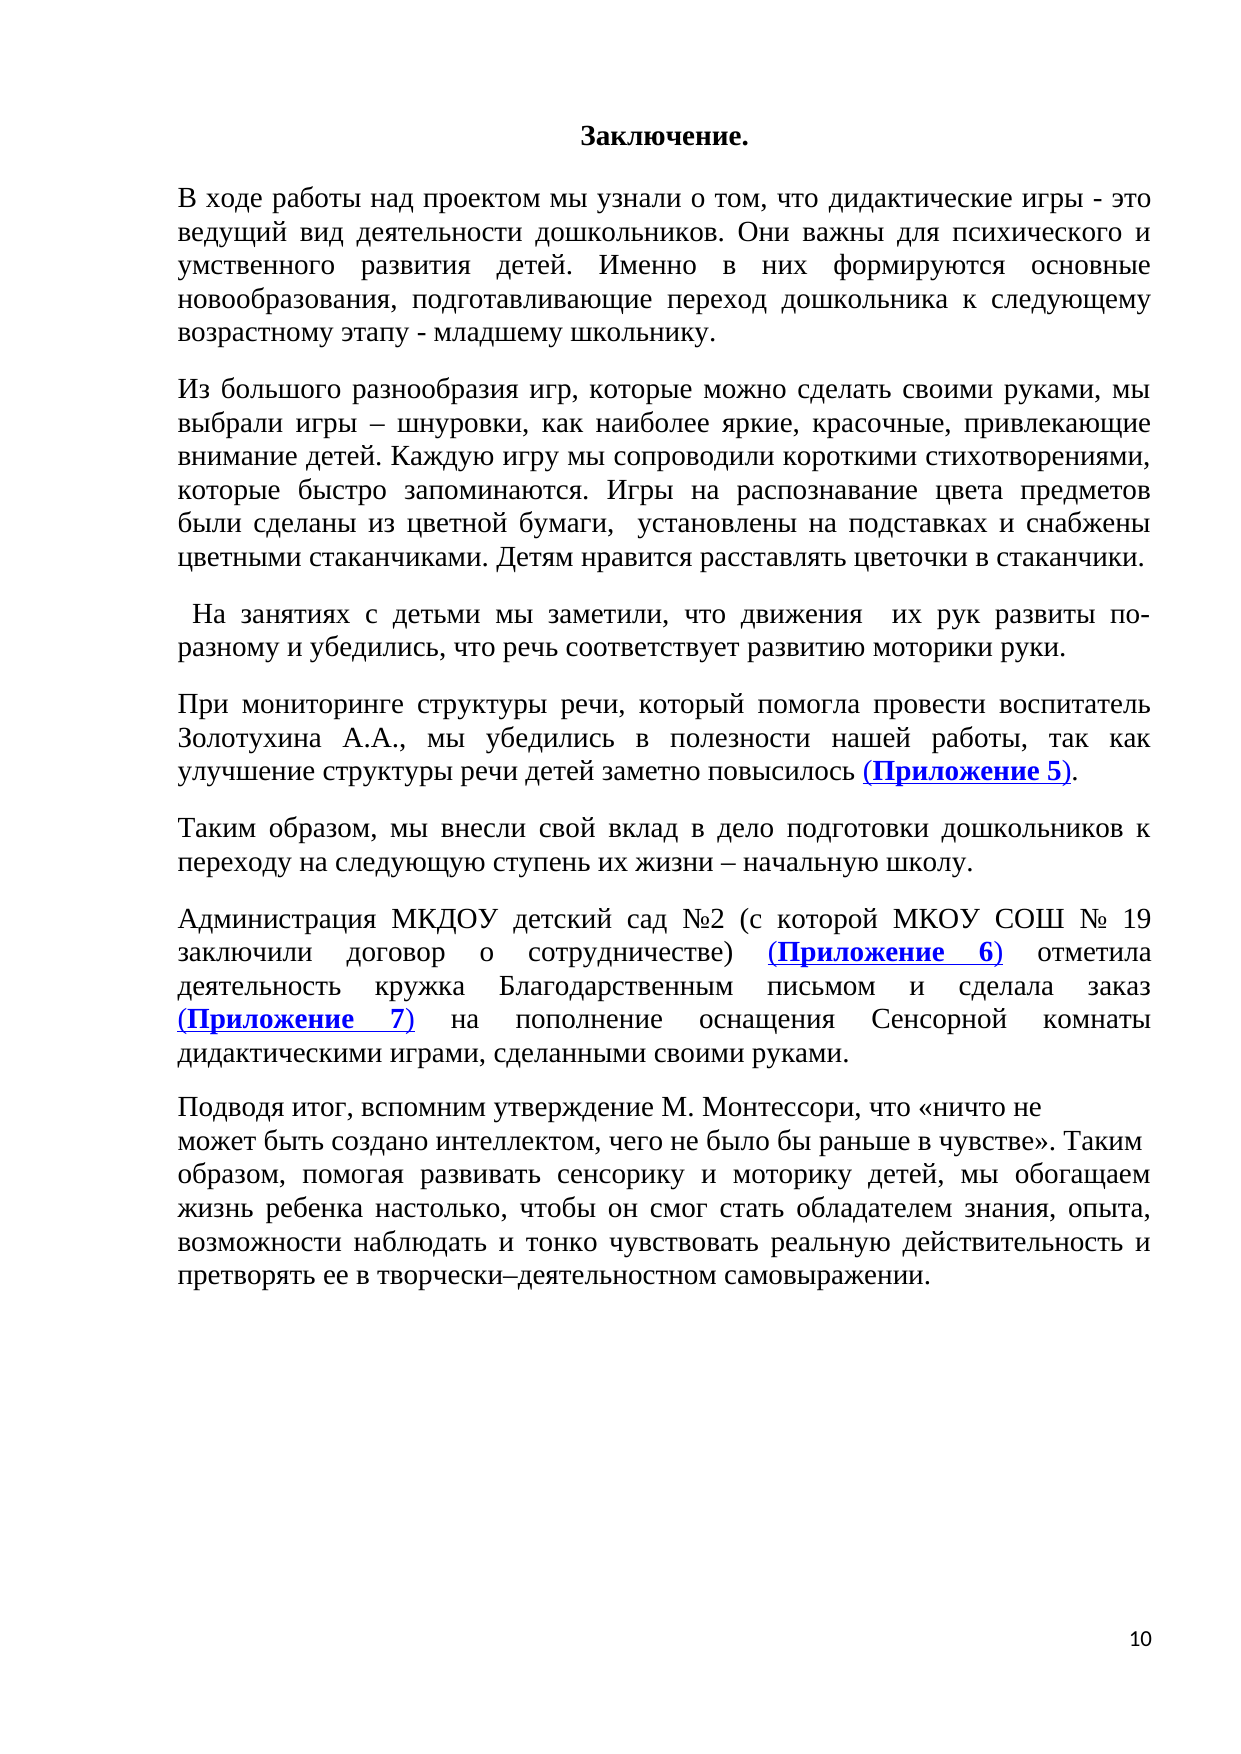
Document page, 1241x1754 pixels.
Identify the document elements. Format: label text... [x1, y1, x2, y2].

text Из большого разнообразия игр, которые можно сделать своими руками, мы выбрали игры – шнуровки, как наиболее яркие, красочные, привлекающие внимание детей. Каждую игру мы сопроводили короткими стихотворениями, которые быстро запоминаются. Игры на распознавание цвета предметов были сделаны из цветной бумаги, установлены на подставках и снабжены цветными стаканчиками. Детям нравится расставлять цветочки в стаканчики. [177, 371, 1152, 572]
text На занятиях с детьми мы заметили, что движения их рук развиты по-разному и убедились, что речь соответствует развитию моторики руки. [177, 596, 1152, 663]
text может быть создано интеллектом, чего не было бы раньше в чувстве». Таким [177, 1123, 1152, 1157]
text Подводя итог, вспомним утверждение М. Монтессори, что «ничто не [177, 1089, 1152, 1123]
text образом, помогая развивать сенсорику и моторику детей, мы обогащаем жизнь ребенка настолько, чтобы он смог стать обладателем знания, опыта, возможности наблюдать и тонко чувствовать реальную действительность и претворять ее в творчески–деятельностном самовыражении. [177, 1157, 1152, 1291]
text Заключение. [177, 118, 1152, 152]
text Таким образом, мы внесли свой вклад в дело подготовки дошкольников к переходу на следующую ступень их жизни – начальную школу. [177, 811, 1152, 878]
text При мониторинге структуры речи, который помогла провести воспитатель Золотухина А.А., мы убедились в полезности нашей работы, так как улучшение структуры речи детей заметно повысилось (Приложение 5). [177, 686, 1152, 787]
text В ходе работы над проектом мы узнали о том, что дидактические игры - это ведущий вид деятельности дошкольников. Они важны для психического и умственного развития детей. Именно в них формируются основные новообразования, подготавливающие переход дошкольника к следующему возрастному этапу - младшему школьнику. [177, 180, 1152, 348]
text Администрация МКДОУ детский сад №2 (с которой МКОУ СОШ № 19 заключили договор о сотрудничестве) (Приложение 6) отметила деятельность кружка Благодарственным письмом и сделала заказ (Приложение 7) на пополнение оснащения Сенсорной комнаты дидактическими играми, сделанными своими руками. [177, 901, 1152, 1069]
